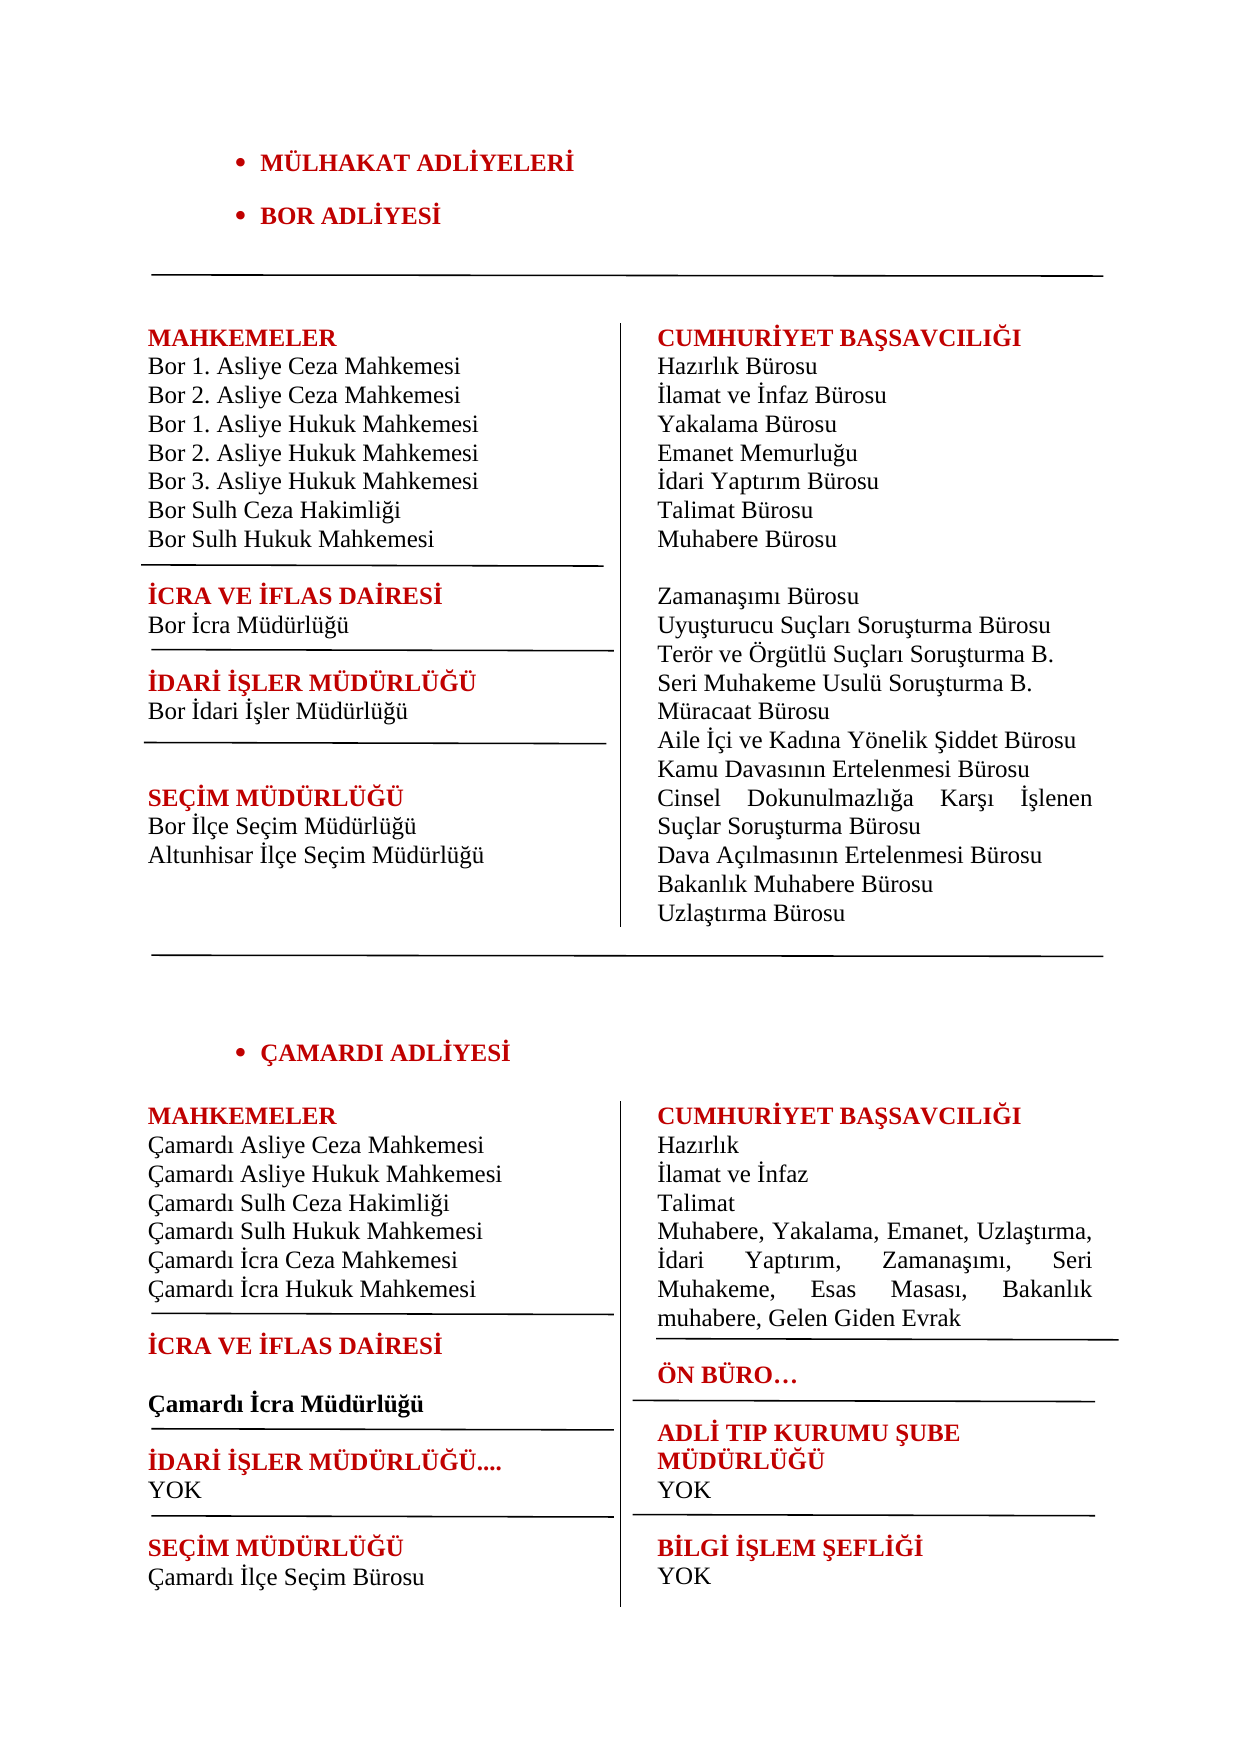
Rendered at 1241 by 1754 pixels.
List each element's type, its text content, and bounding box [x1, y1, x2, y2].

text Hazırlık [657, 1130, 1093, 1159]
text Bor İlçe Seçim Müdürlüğü [148, 811, 583, 840]
text Çamardı İcra Ceza Mahkemesi [148, 1245, 583, 1274]
text Bor Sulh Hukuk Mahkemesi [148, 524, 583, 553]
text Hazırlık Bürosu [657, 351, 1093, 380]
text İCRA VE İFLAS DAİRESİ [148, 581, 583, 610]
text Zamanaşımı Bürosu [657, 581, 1093, 610]
text Bor 1. Asliye Hukuk Mahkemesi [148, 409, 583, 438]
text İCRA VE İFLAS DAİRESİ [148, 1331, 583, 1360]
text Uzlaştırma Bürosu [657, 898, 1093, 926]
text Bor 2. Asliye Ceza Mahkemesi [148, 380, 583, 409]
text Talimat [657, 1188, 1093, 1216]
text CUMHURİYET BAŞSAVCILIĞI [657, 1101, 1093, 1130]
text Yakalama Bürosu [657, 409, 1093, 438]
text Cinsel Dokunulmazlığa Karşı İşlenen Suçlar Soruşturma Bürosu [657, 783, 1093, 840]
text MAHKEMELER [148, 1101, 583, 1130]
text Bor 1. Asliye Ceza Mahkemesi [148, 351, 583, 380]
text ÖN BÜRO… [657, 1360, 1093, 1389]
text Bor Sulh Ceza Hakimliği [148, 495, 583, 524]
text İDARİ İŞLER MÜDÜRLÜĞÜ [148, 668, 583, 696]
text Çamardı Sulh Ceza Hakimliği [148, 1188, 583, 1216]
text Bor 2. Asliye Hukuk Mahkemesi [148, 438, 583, 466]
text Çamardı İlçe Seçim Bürosu [148, 1562, 583, 1591]
text Bor İdari İşler Müdürlüğü [148, 696, 583, 725]
text CUMHURİYET BAŞSAVCILIĞI [657, 323, 1093, 351]
text Dava Açılmasının Ertelenmesi Bürosu [657, 840, 1093, 869]
text Talimat Bürosu [657, 495, 1093, 524]
text Uyuşturucu Suçları Soruşturma Bürosu [657, 610, 1093, 639]
text YOK [657, 1475, 1093, 1504]
text YOK [148, 1476, 583, 1504]
subtitle ÇAMARDI ADLİYESİ [148, 1038, 1093, 1066]
text Muhabere, Yakalama, Emanet, Uzlaştırma, İdari Yaptırım, Zamanaşımı, Seri Muhakeme, Esas Masası, Bakanlık muhabere, Gelen Giden Evrak [657, 1216, 1093, 1331]
text Çamardı İcra Hukuk Mahkemesi [148, 1274, 583, 1303]
text BİLGİ İŞLEM ŞEFLİĞİ [657, 1533, 1093, 1561]
text Aile İçi ve Kadına Yönelik Şiddet Bürosu [657, 725, 1093, 754]
subtitle BOR ADLİYESİ [148, 201, 1093, 230]
text MAHKEMELER [148, 323, 583, 351]
text Muhabere Bürosu [657, 524, 1093, 553]
text Çamardı Asliye Hukuk Mahkemesi [148, 1159, 583, 1188]
text Çamardı İcra Müdürlüğü [148, 1389, 583, 1418]
text İdari Yaptırım Bürosu [657, 466, 1093, 495]
text Çamardı Sulh Hukuk Mahkemesi [148, 1216, 583, 1245]
text Bor 3. Asliye Hukuk Mahkemesi [148, 466, 583, 495]
text Seri Muhakeme Usulü Soruşturma B. [657, 668, 1093, 696]
text Bor İcra Müdürlüğü [148, 610, 583, 639]
text İlamat ve İnfaz Bürosu [657, 380, 1093, 409]
text YOK [657, 1561, 1093, 1590]
subtitle MÜLHAKAT ADLİYELERİ [148, 148, 1093, 176]
text Bakanlık Muhabere Bürosu [657, 869, 1093, 898]
text Çamardı Asliye Ceza Mahkemesi [148, 1130, 583, 1159]
text İDARİ İŞLER MÜDÜRLÜĞÜ.... [148, 1447, 583, 1476]
text Altunhisar İlçe Seçim Müdürlüğü [148, 840, 583, 869]
text ADLİ TIP KURUMU ŞUBE MÜDÜRLÜĞÜ [657, 1418, 1093, 1475]
text İlamat ve İnfaz [657, 1159, 1093, 1188]
text Terör ve Örgütlü Suçları Soruşturma B. [657, 639, 1093, 668]
text SEÇİM MÜDÜRLÜĞÜ [148, 1533, 583, 1562]
text Kamu Davasının Ertelenmesi Bürosu [657, 754, 1093, 783]
text SEÇİM MÜDÜRLÜĞÜ [148, 783, 583, 811]
text Müracaat Bürosu [657, 696, 1093, 725]
text Emanet Memurluğu [657, 438, 1093, 466]
